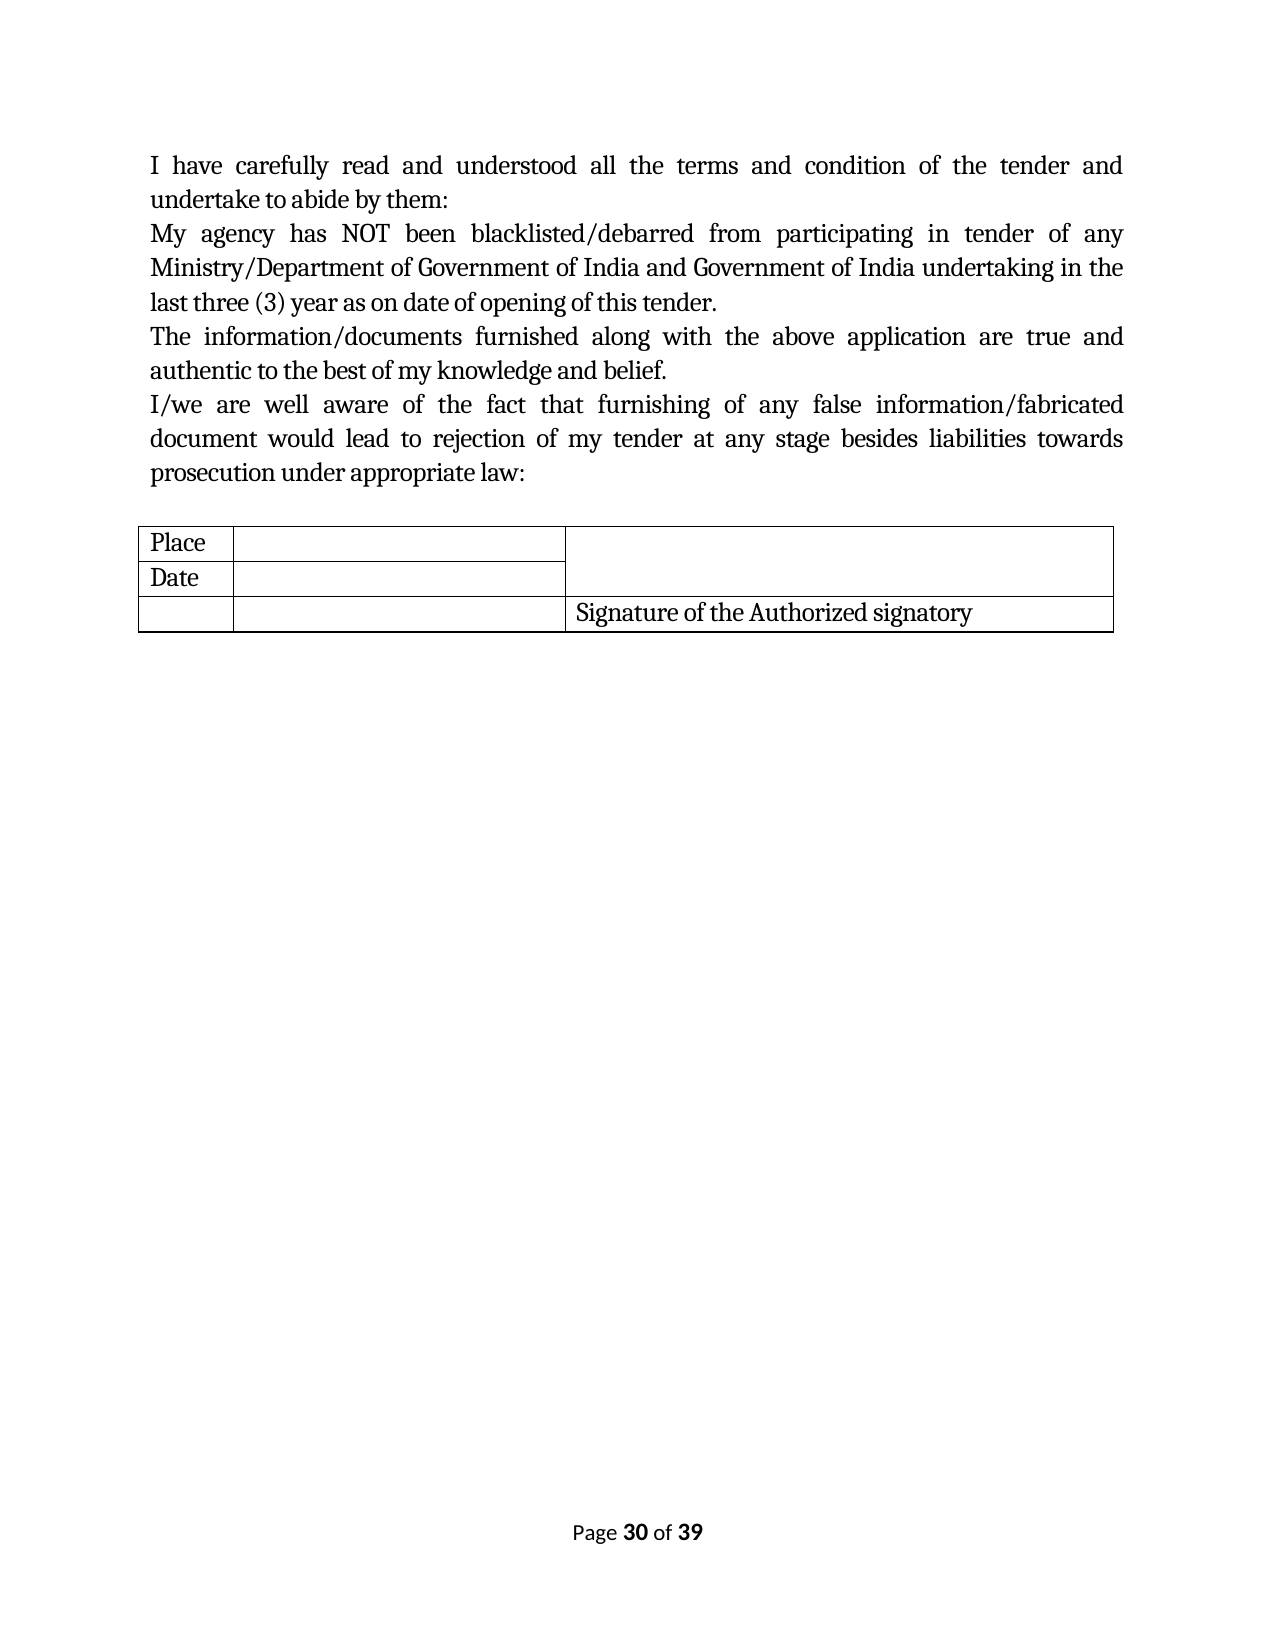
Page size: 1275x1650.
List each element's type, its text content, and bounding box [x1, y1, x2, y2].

table_cell [234, 597, 565, 631]
table_cell Date [139, 562, 233, 596]
table_cell [139, 597, 233, 631]
table_cell [234, 562, 565, 596]
table_cell Signature of the Authorized signatory [566, 597, 1113, 631]
table_header [566, 527, 1113, 596]
text My agency has NOT been blacklisted/debarred from participating in tender of any Ministry/Department of Government of India and Government of India undertaking in the last three (3) year as on date of opening of this tender. [150, 218, 1125, 318]
text I/we are well aware of the fact that furnishing of any false information/fabricated document would lead to rejection of my tender at any stage besides liabilities towards prosecution under appropriate law: [150, 389, 1125, 489]
table_header Place [139, 527, 233, 561]
table_header [234, 527, 565, 561]
text I have carefully read and understood all the terms and condition of the tender and undertake to abide by them: [150, 150, 1125, 215]
text The information/documents furnished along with the above application are true and authentic to the best of my knowledge and belief. [150, 321, 1125, 386]
